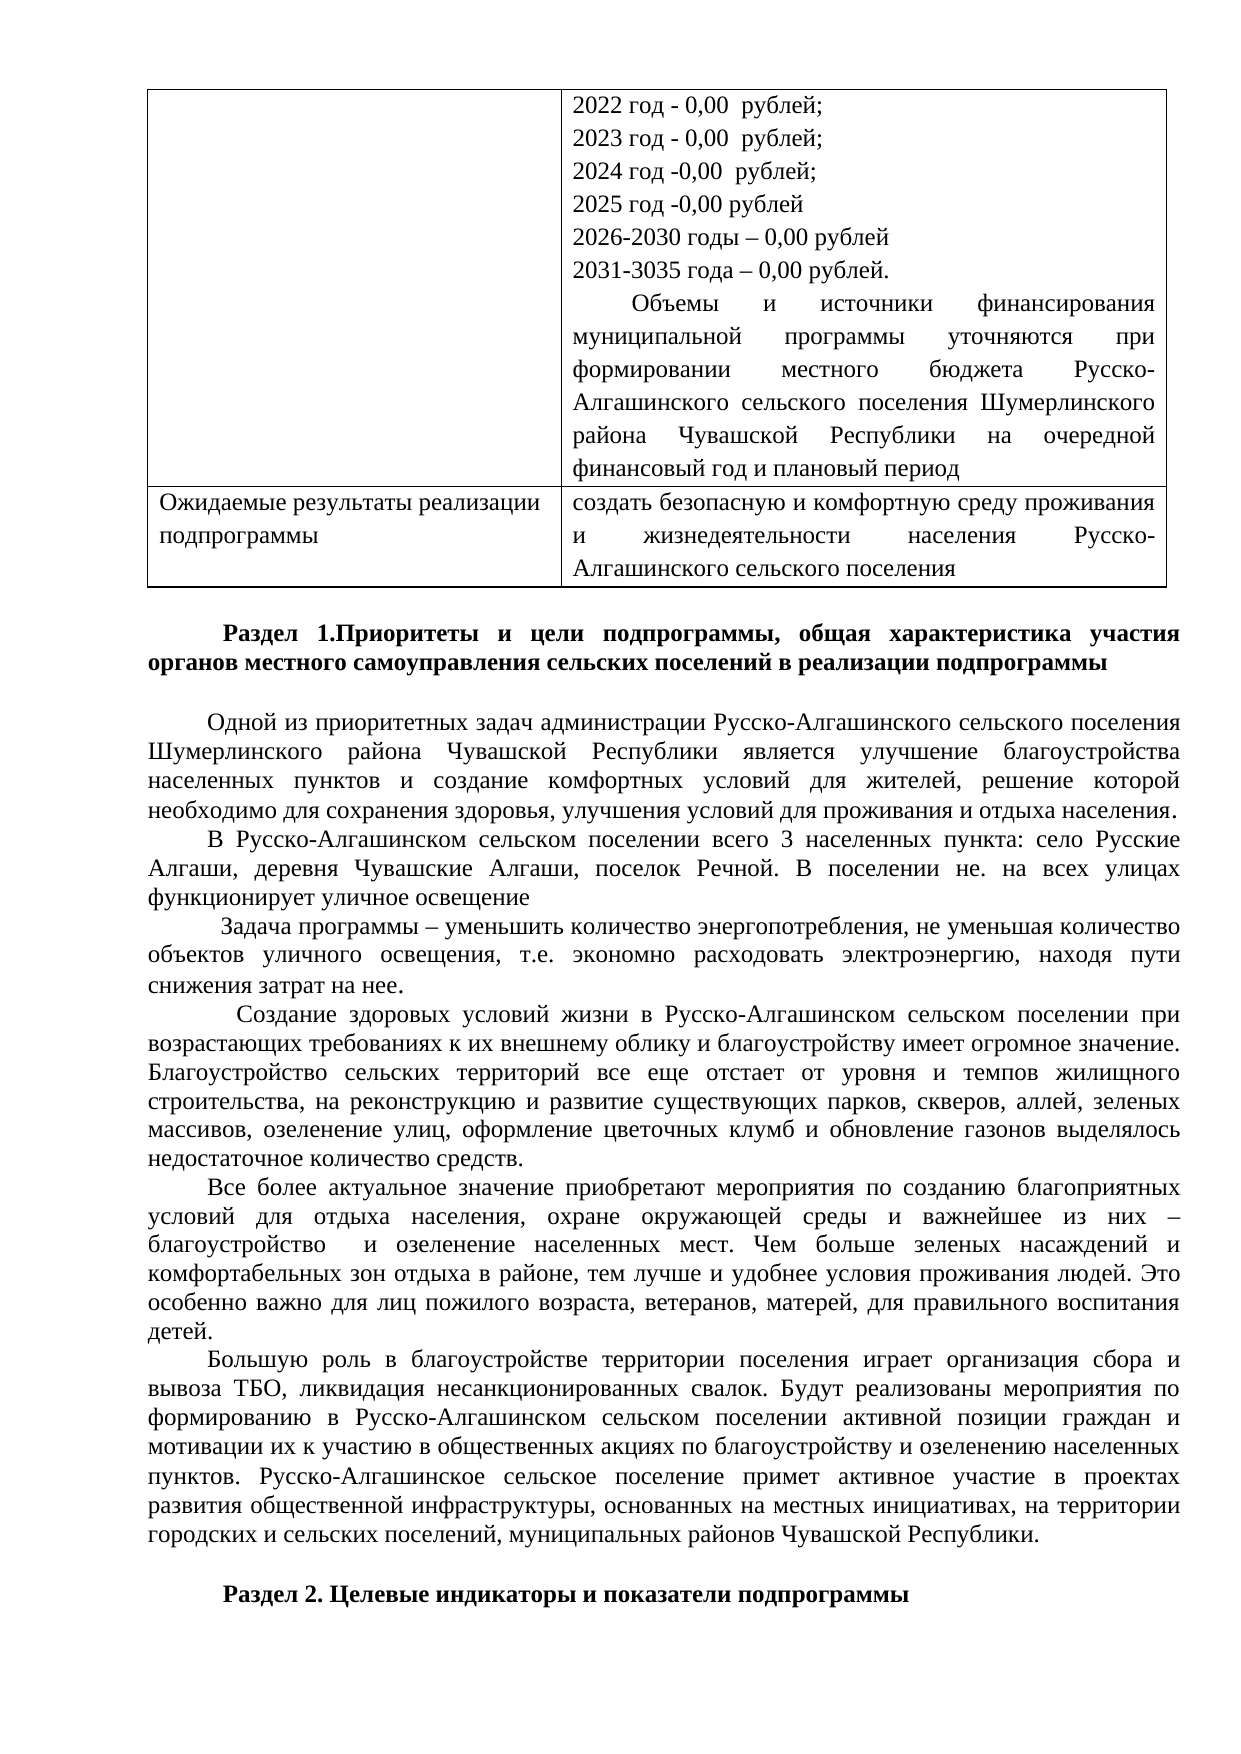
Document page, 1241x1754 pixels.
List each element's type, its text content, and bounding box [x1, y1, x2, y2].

text Большую роль в благоустройстве территории поселения играет организация сбора и вывоза ТБО, ликвидация несанкционированных свалок. Будут реализованы мероприятия по формированию в Русско-Алгашинском сельском поселении активной позиции граждан и мотивации их к участию в общественных акциях по благоустройству и озеленению населенных пунктов. Русско-Алгашинское сельское поселение примет активное участие в проектах развития общественной инфраструктуры, основанных на местных инициативах, на территории городских и сельских поселений, муниципальных районов Чувашской Республики. [148, 1344, 1181, 1548]
text В Русско-Алгашинском сельском поселении всего 3 населенных пункта: село Русские Алгаши, деревня Чувашские Алгаши, поселок Речной. В поселении не. на всех улицах функционирует уличное освещение [148, 824, 1181, 911]
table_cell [562, 90, 1166, 486]
text Все более актуальное значение приобретают мероприятия по созданию благоприятных условий для отдыха населения, охране окружающей среды и важнейшее из них – благоустройство и озеленение населенных мест. Чем больше зеленых насаждений и комфортабельных зон отдыха в районе, тем лучше и удобнее условия проживания людей. Это особенно важно для лиц пожилого возраста, ветеранов, матерей, для правильного воспитания детей. [148, 1172, 1181, 1344]
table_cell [148, 90, 561, 486]
text Одной из приоритетных задач администрации Русско-Алгашинского сельского поселения Шумерлинского района Чувашской Республики является улучшение благоустройства населенных пунктов и создание комфортных условий для жителей, решение которой необходимо для сохранения здоровья, улучшения условий для проживания и отдыха населения. [148, 707, 1181, 824]
text Задача программы – уменьшить количество энергопотребления, не уменьшая количество объектов уличного освещения, т.е. экономно расходовать электроэнергию, находя пути снижения затрат на нее. [148, 911, 1181, 999]
table_cell создать безопасную и комфортную среду проживания и жизнедеятельности населения Русско-Алгашинского сельского поселения [562, 487, 1166, 586]
text Создание здоровых условий жизни в Русско-Алгашинском сельском поселении при возрастающих требованиях к их внешнему облику и благоустройству имеет огромное значение. Благоустройство сельских территорий все еще отстает от уровня и темпов жилищного строительства, на реконструкцию и развитие существующих парков, скверов, аллей, зеленых массивов, озеленение улиц, оформление цветочных клумб и обновление газонов выделялось недостаточное количество средств. [148, 999, 1181, 1172]
text Раздел 1.Приоритеты и цели подпрограммы, общая характеристика участия органов местного самоуправления сельских поселений в реализации подпрограммы [148, 618, 1181, 676]
text Раздел 2. Целевые индикаторы и показатели подпрограммы [148, 1579, 1181, 1608]
table_cell Ожидаемые результаты реализации подпрограммы [148, 487, 561, 586]
